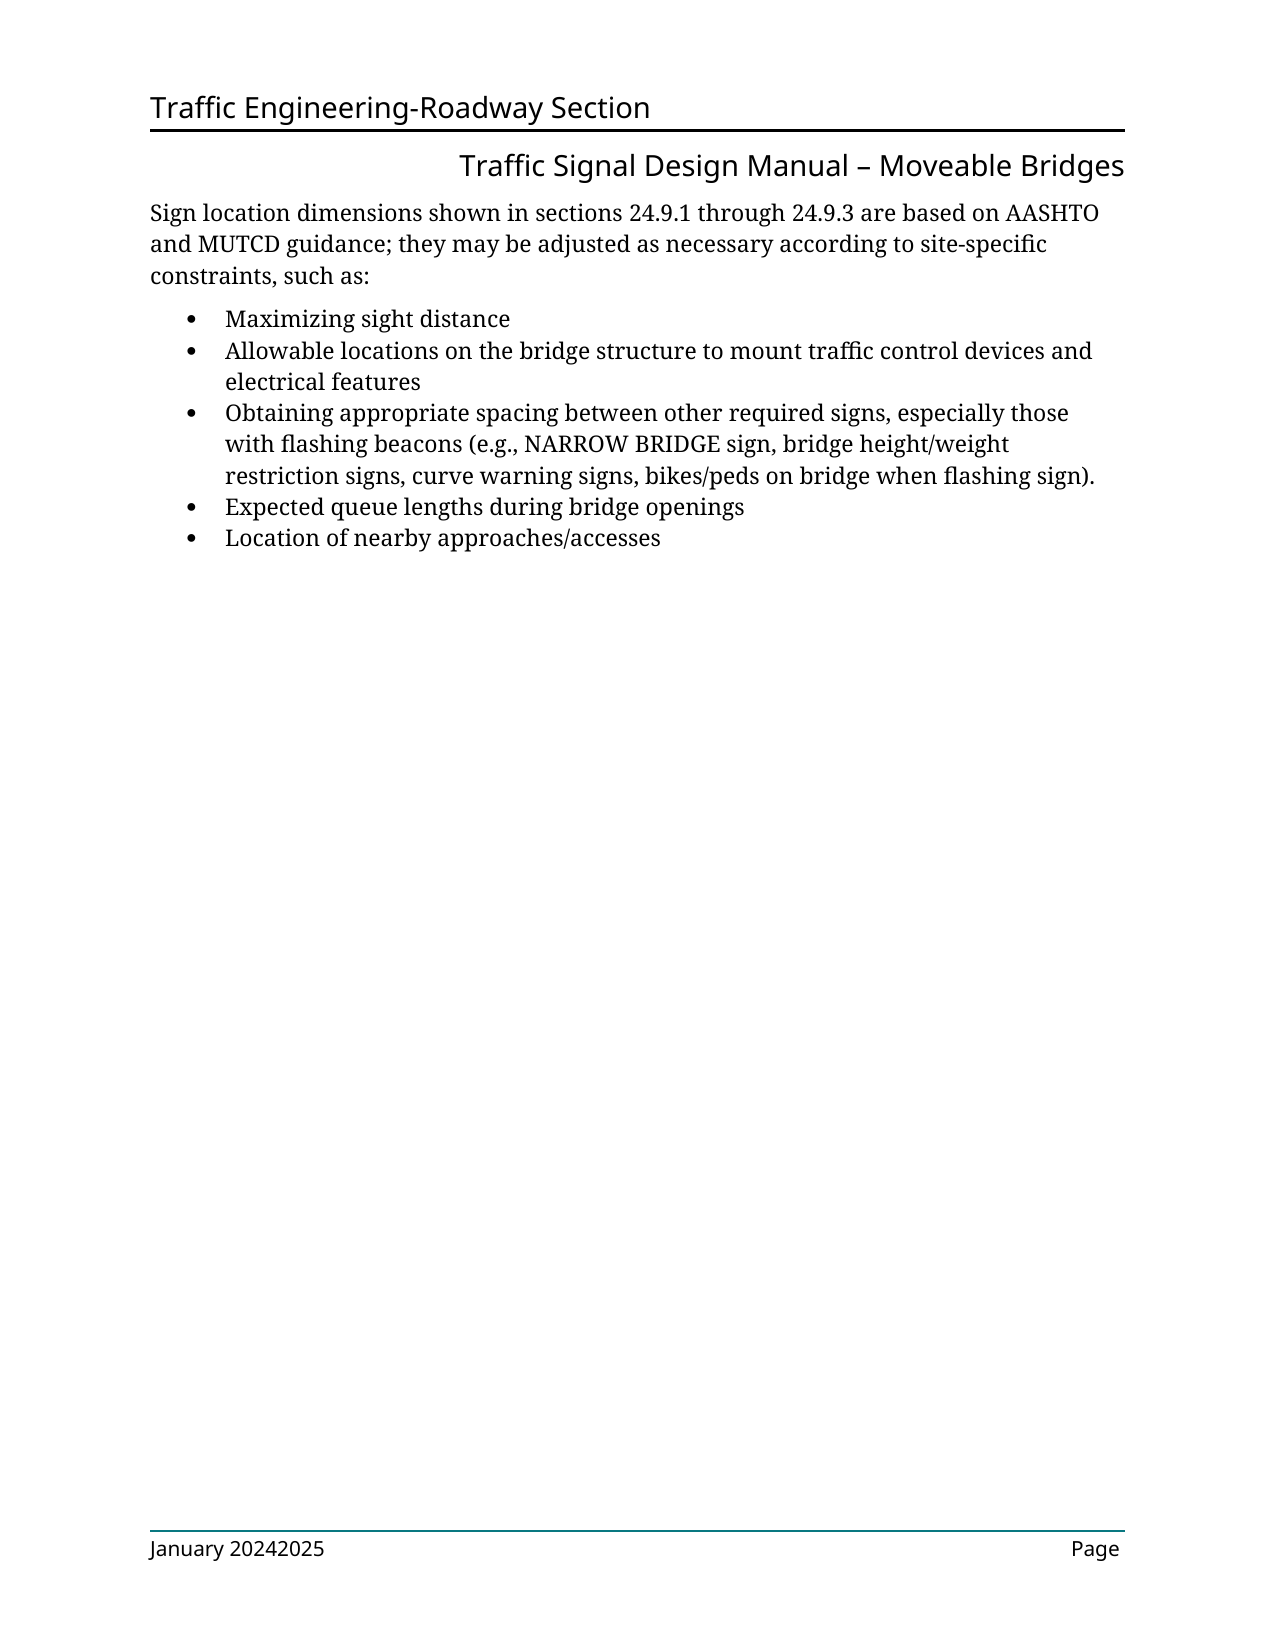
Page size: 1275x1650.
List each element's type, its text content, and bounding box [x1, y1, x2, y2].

list Allowable locations on the bridge structure to mount traffic control devices and electrical features [187, 334, 1125, 397]
list Location of nearby approaches/accesses [187, 522, 1125, 553]
list Obtaining appropriate spacing between other required signs, especially those with flashing beacons (e.g., NARROW BRIDGE sign, bridge height/weight restriction signs, curve warning signs, bikes/peds on bridge when flashing sign). [187, 397, 1125, 491]
list Maximizing sight distance [187, 303, 1125, 334]
list Expected queue lengths during bridge openings [187, 491, 1125, 522]
text Sign location dimensions shown in sections 24.9.1 through 24.9.3 are based on AASHTO and MUTCD guidance; they may be adjusted as necessary according to site-specific constraints, such as: [150, 197, 1125, 291]
